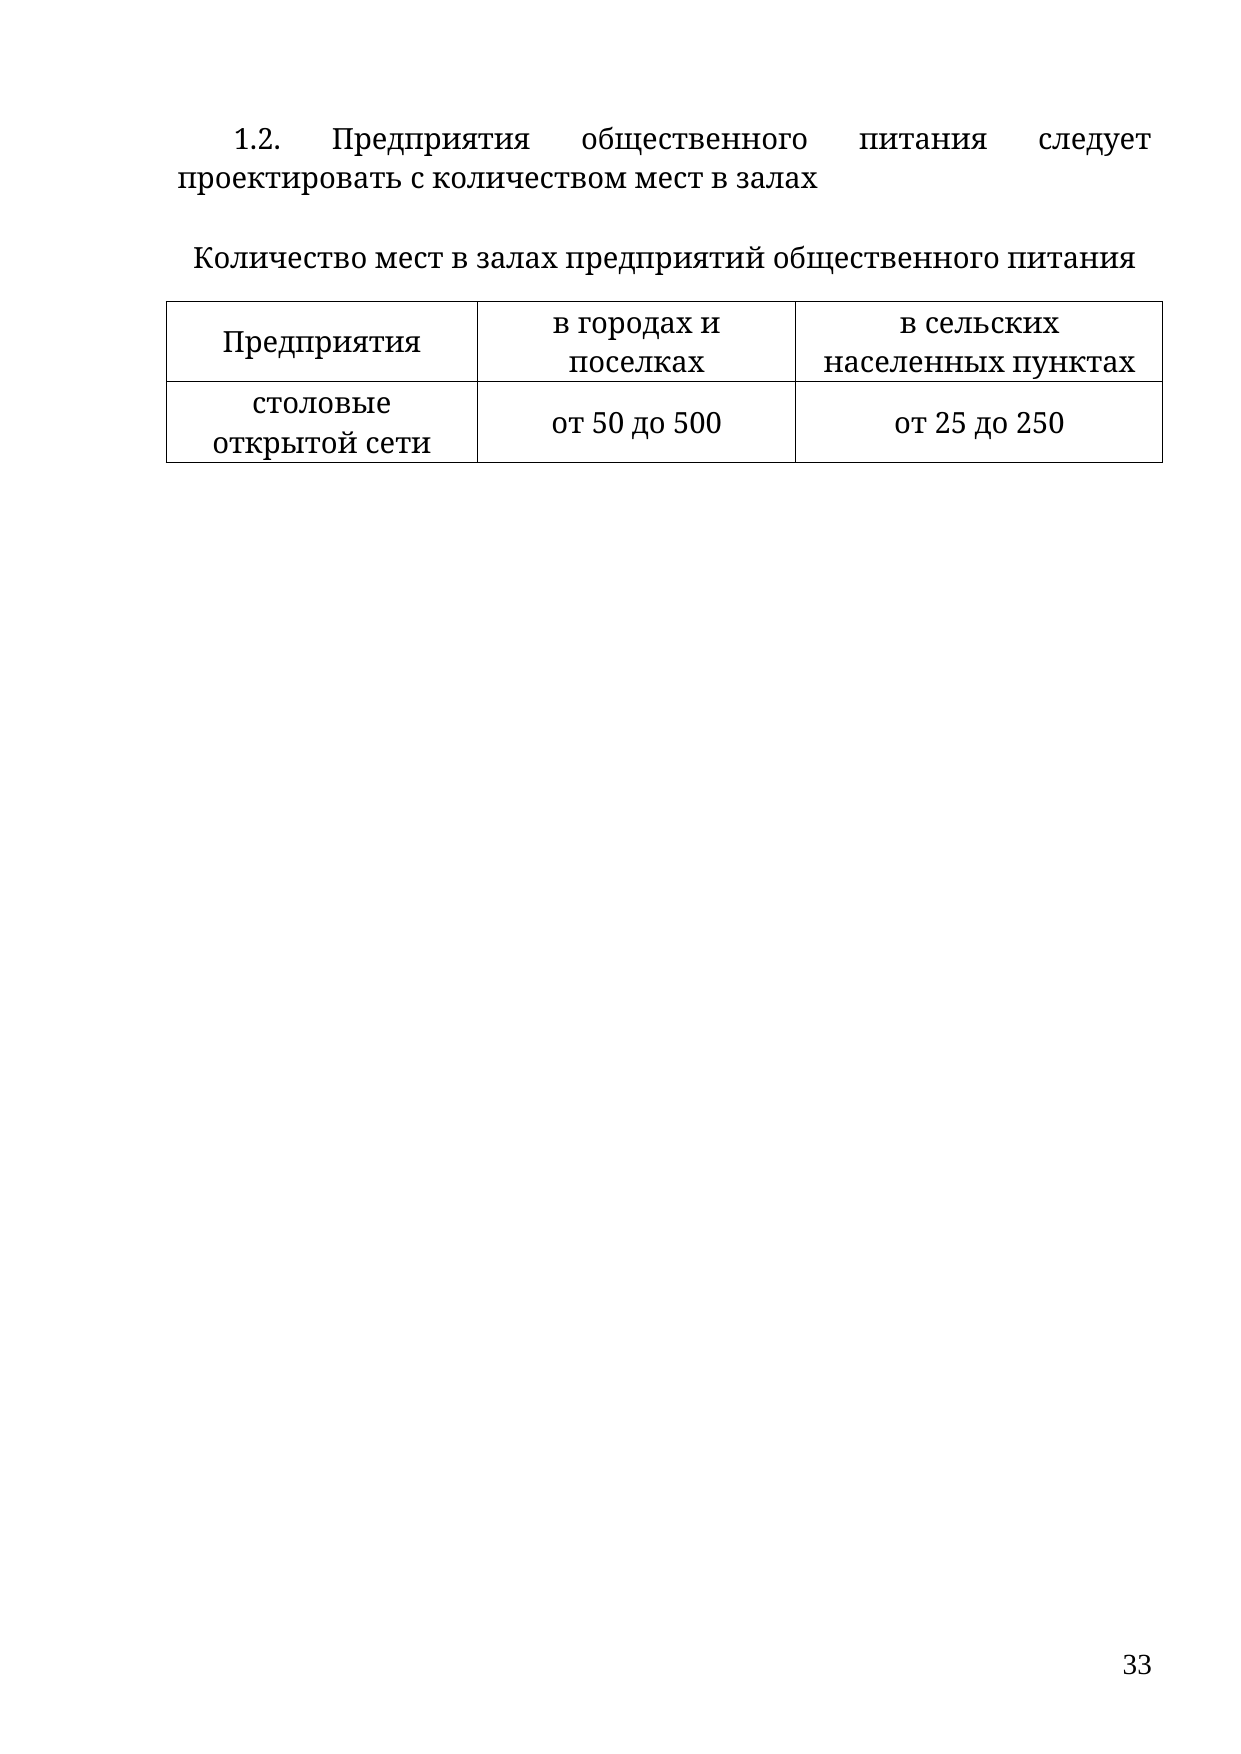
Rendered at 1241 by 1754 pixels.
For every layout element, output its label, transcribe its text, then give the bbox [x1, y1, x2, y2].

table_cell от 25 до 250 [796, 382, 1162, 462]
table_header Предприятия [167, 302, 477, 381]
table_header в сельских населенных пунктах [796, 302, 1162, 381]
text 1.2. Предприятия общественного питания следует проектировать с количеством мест в залах [177, 118, 1152, 197]
table_header в городах и поселках [478, 302, 795, 381]
text Количество мест в залах предприятий общественного питания [177, 237, 1152, 277]
table_cell столовые открытой сети [167, 382, 477, 462]
table_cell от 50 до 500 [478, 382, 795, 462]
